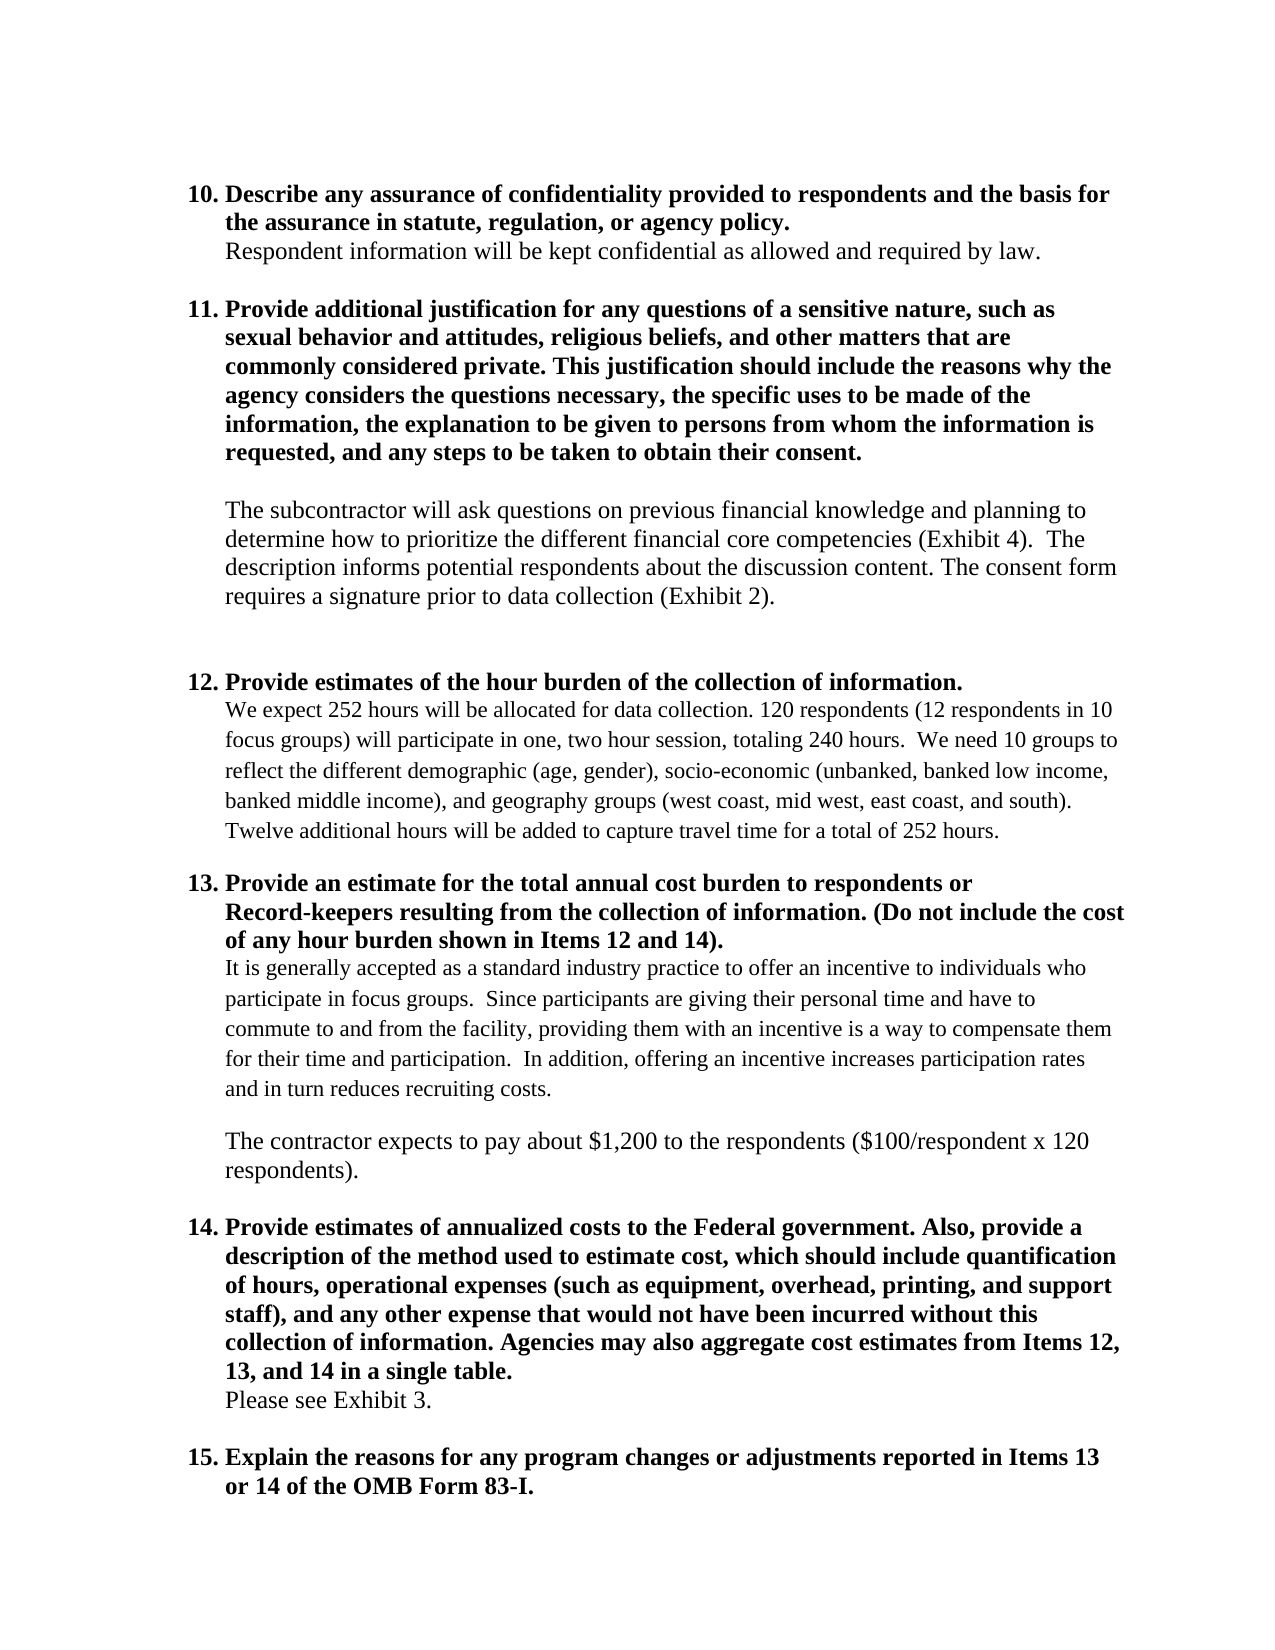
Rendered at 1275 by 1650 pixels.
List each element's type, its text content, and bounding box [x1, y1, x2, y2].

list Provide an estimate for the total annual cost burden to respondents or [187, 868, 1125, 897]
list The subcontractor will ask questions on previous financial knowledge and planning to determine how to prioritize the different financial core competencies (Exhibit 4). The description informs potential respondents about the discussion content. The consent form requires a signature prior to data collection (Exhibit 2). [225, 495, 1125, 610]
text We expect 252 hours will be allocated for data collection. 120 respondents (12 respondents in 10 focus groups) will participate in one, two hour session, totaling 240 hours. We need 10 groups to reflect the different demographic (age, gender), socio-economic (unbanked, banked low income, banked middle income), and geography groups (west coast, mid west, east coast, and south). Twelve additional hours will be added to capture travel time for a total of 252 hours. [225, 696, 1125, 843]
text It is generally accepted as a standard industry practice to offer an incentive to individuals who participate in focus groups. Since participants are giving their personal time and have to commute to and from the facility, providing them with an incentive is a way to compensate them for their time and participation. In addition, offering an incentive increases participation rates and in turn reduces recruiting costs. [225, 954, 1125, 1102]
list Please see Exhibit 3. [225, 1385, 1125, 1414]
list The contractor expects to pay about $1,200 to the respondents ($100/respondent x 120 respondents). [225, 1126, 1125, 1184]
list Provide additional justification for any questions of a sensitive nature, such as sexual behavior and attitudes, religious beliefs, and other matters that are commonly considered private. This justification should include the reasons why the agency considers the questions necessary, the specific uses to be made of the information, the explanation to be given to persons from whom the information is requested, and any steps to be taken to obtain their consent. [187, 294, 1125, 466]
list Respondent information will be kept confidential as allowed and required by law. [225, 236, 1125, 265]
list Explain the reasons for any program changes or adjustments reported in Items 13 or 14 of the OMB Form 83-I. [187, 1442, 1125, 1500]
list Describe any assurance of confidentiality provided to respondents and the basis for the assurance in statute, regulation, or agency policy. [187, 179, 1125, 236]
list Record-keepers resulting from the collection of information. (Do not include the cost of any hour burden shown in Items 12 and 14). [225, 897, 1125, 954]
list Provide estimates of the hour burden of the collection of information. [187, 667, 1125, 696]
list Provide estimates of annualized costs to the Federal government. Also, provide a description of the method used to estimate cost, which should include quantification of hours, operational expenses (such as equipment, overhead, printing, and support staff), and any other expense that would not have been incurred without this collection of information. Agencies may also aggregate cost estimates from Items 12, 13, and 14 in a single table. [187, 1212, 1125, 1385]
